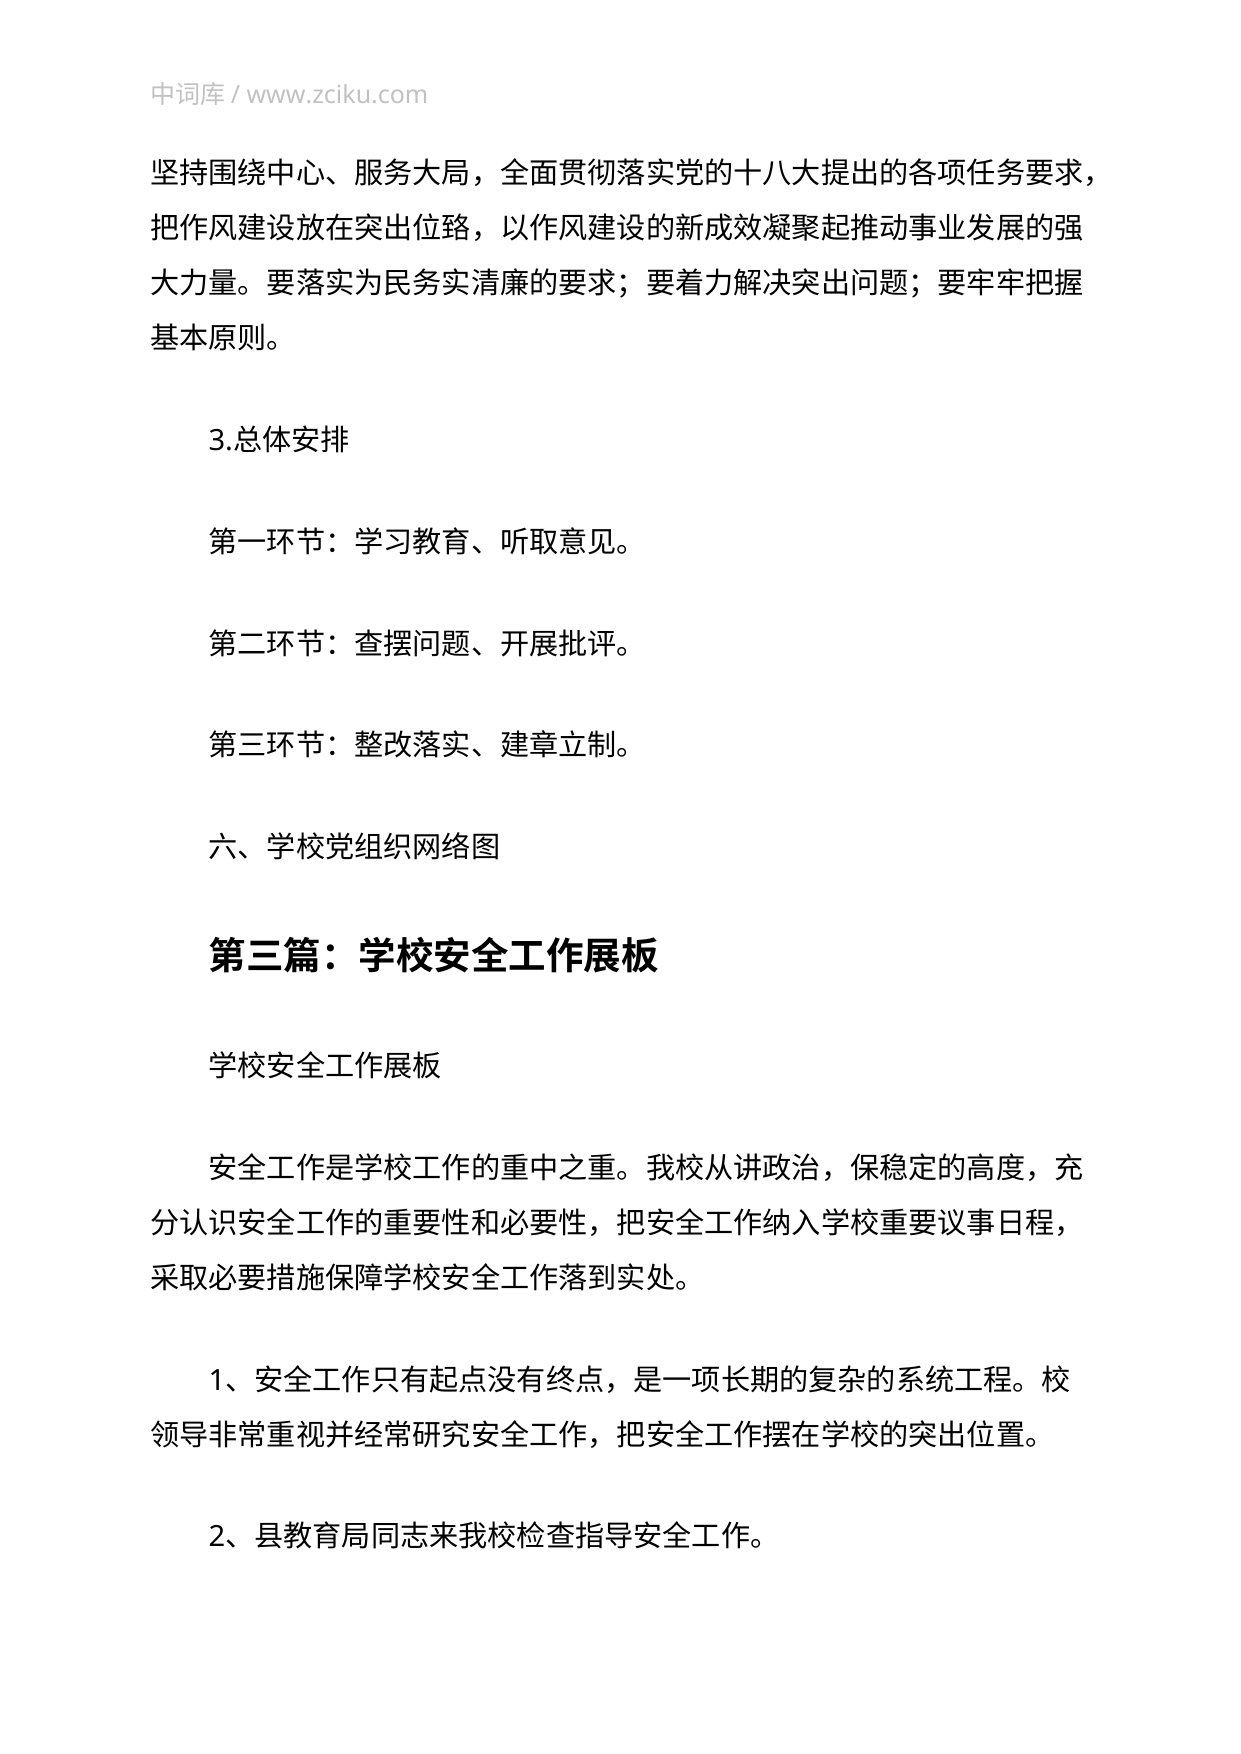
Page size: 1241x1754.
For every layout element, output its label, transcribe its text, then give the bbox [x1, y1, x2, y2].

text 1、安全工作只有起点没有终点，是一项长期的复杂的系统工程。校领导非常重视并经常研究安全工作，把安全工作摆在学校的突出位置。 [150, 1356, 1090, 1453]
text 3.总体安排 [150, 416, 1090, 459]
text 第二环节：查摆问题、开展批评。 [150, 620, 1090, 662]
text 第三篇：学校安全工作展板 [150, 926, 1090, 980]
text 学校安全工作展板 [150, 1043, 1090, 1085]
text 2、县教育局同志来我校检查指导安全工作。 [150, 1513, 1090, 1555]
text 第三环节：整改落实、建章立制。 [150, 722, 1090, 764]
text 六、学校党组织网络图 [150, 824, 1090, 866]
text 第一环节：学习教育、听取意见。 [150, 518, 1090, 561]
text 安全工作是学校工作的重中之重。我校从讲政治，保稳定的高度，充分认识安全工作的重要性和必要性，把安全工作纳入学校重要议事日程，采取必要措施保障学校安全工作落到实处。 [150, 1145, 1090, 1297]
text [150, 150, 1090, 357]
